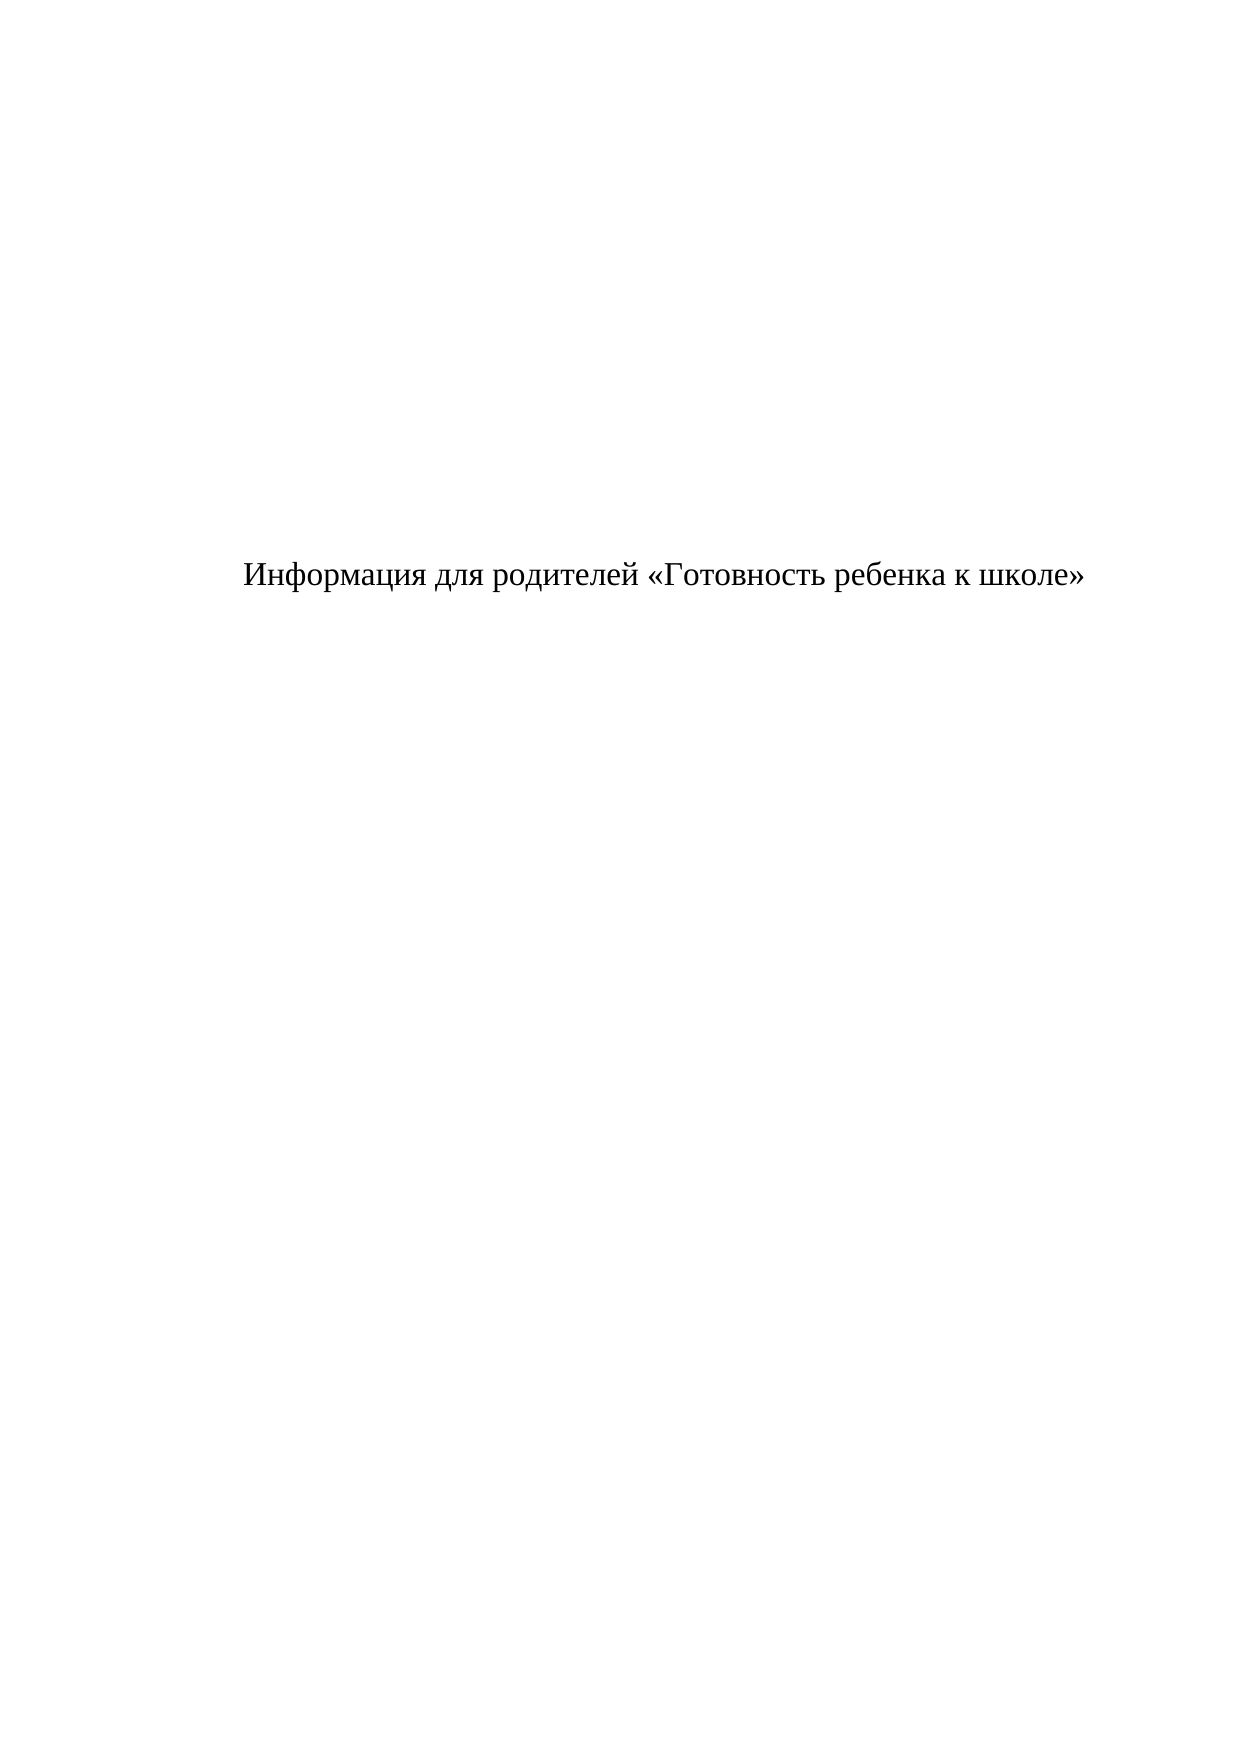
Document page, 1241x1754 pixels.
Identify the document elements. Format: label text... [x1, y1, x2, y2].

text Информация для родителей «Готовность ребенка к школе» [177, 554, 1152, 592]
